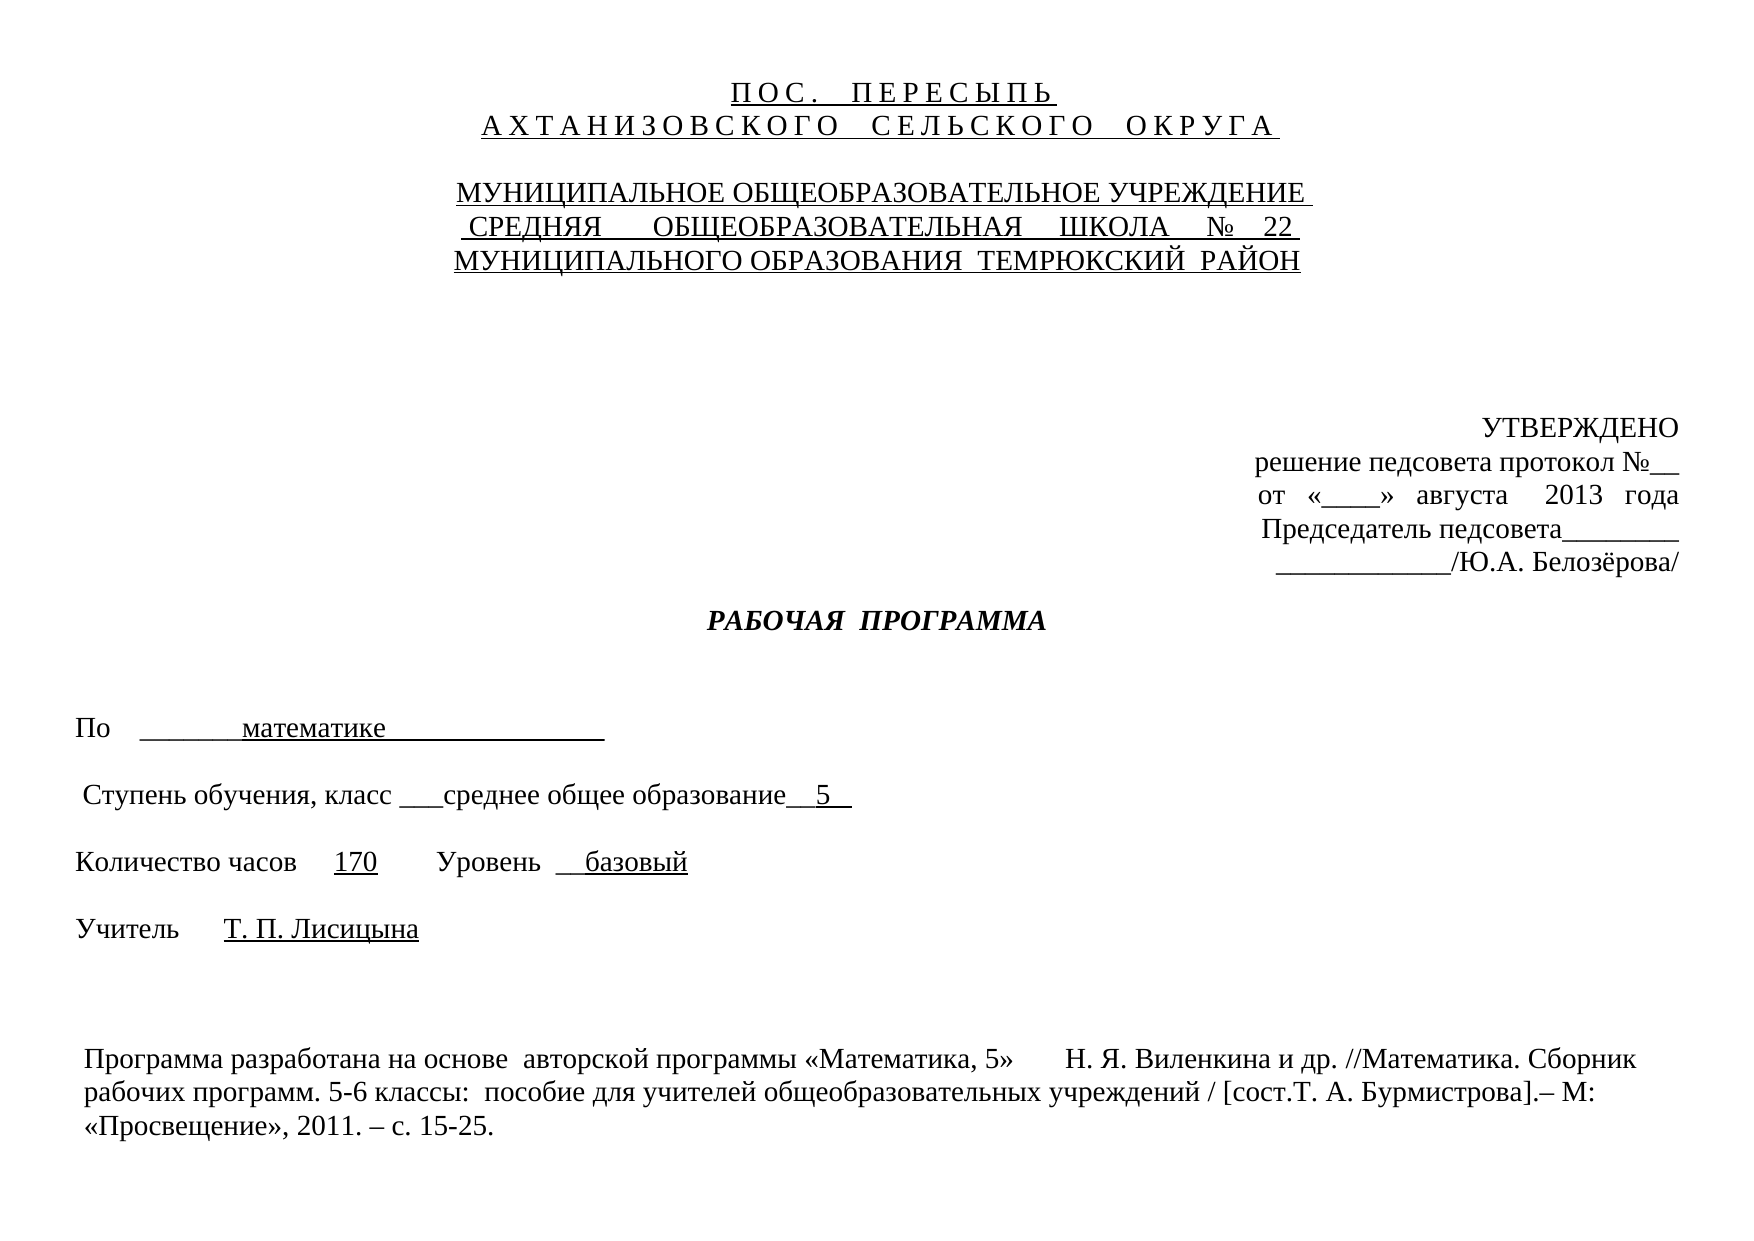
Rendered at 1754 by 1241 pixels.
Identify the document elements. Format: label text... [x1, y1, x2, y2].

text УТВЕРЖДЕНО [675, 410, 1679, 444]
text Количество часов 170 Уровень __базовый [75, 844, 1679, 878]
text Учитель Т. П. Лисицына [75, 911, 1679, 945]
subtitle РАБОЧАЯ ПРОГРАММА [75, 603, 1679, 637]
text ПОС. ПЕРЕСЫПЬ [75, 75, 1679, 108]
text По _______математике _ [75, 710, 1679, 743]
text ____________/Ю.А. Белозёрова/ [75, 544, 1679, 578]
text МУНИЦИПАЛЬНОГО ОБРАЗОВАНИЯ ТЕМРЮКСКИЙ РАЙОН [75, 243, 1679, 276]
text от «____» августа 2013 года [75, 477, 1679, 511]
text АХТАНИЗОВСКОГО СЕЛЬСКОГО ОКРУГА [75, 108, 1679, 142]
text Председатель педсовета________ [75, 511, 1679, 544]
text решение педсовета протокол №__ [75, 444, 1679, 477]
text Программа разработана на основе авторской программы «Математика, 5» Н. Я. Виленкина и др. //Математика. Сборник рабочих программ. 5-6 классы: пособие для учителей общеобразовательных учреждений / [сост.Т. А. Бурмистрова].– М: «Просвещение», 2011. – с. 15-25. [83, 1041, 1679, 1141]
text СРЕДНЯЯ ОБЩЕОБРАЗОВАТЕЛЬНАЯ ШКОЛА № 22 [75, 209, 1679, 243]
text Ступень обучения, класс ___среднее общее образование__5 _ [75, 777, 1679, 811]
text МУНИЦИПАЛЬНОЕ ОБЩЕОБРАЗОВАТЕЛЬНОЕ УЧРЕЖДЕНИЕ [75, 176, 1679, 209]
